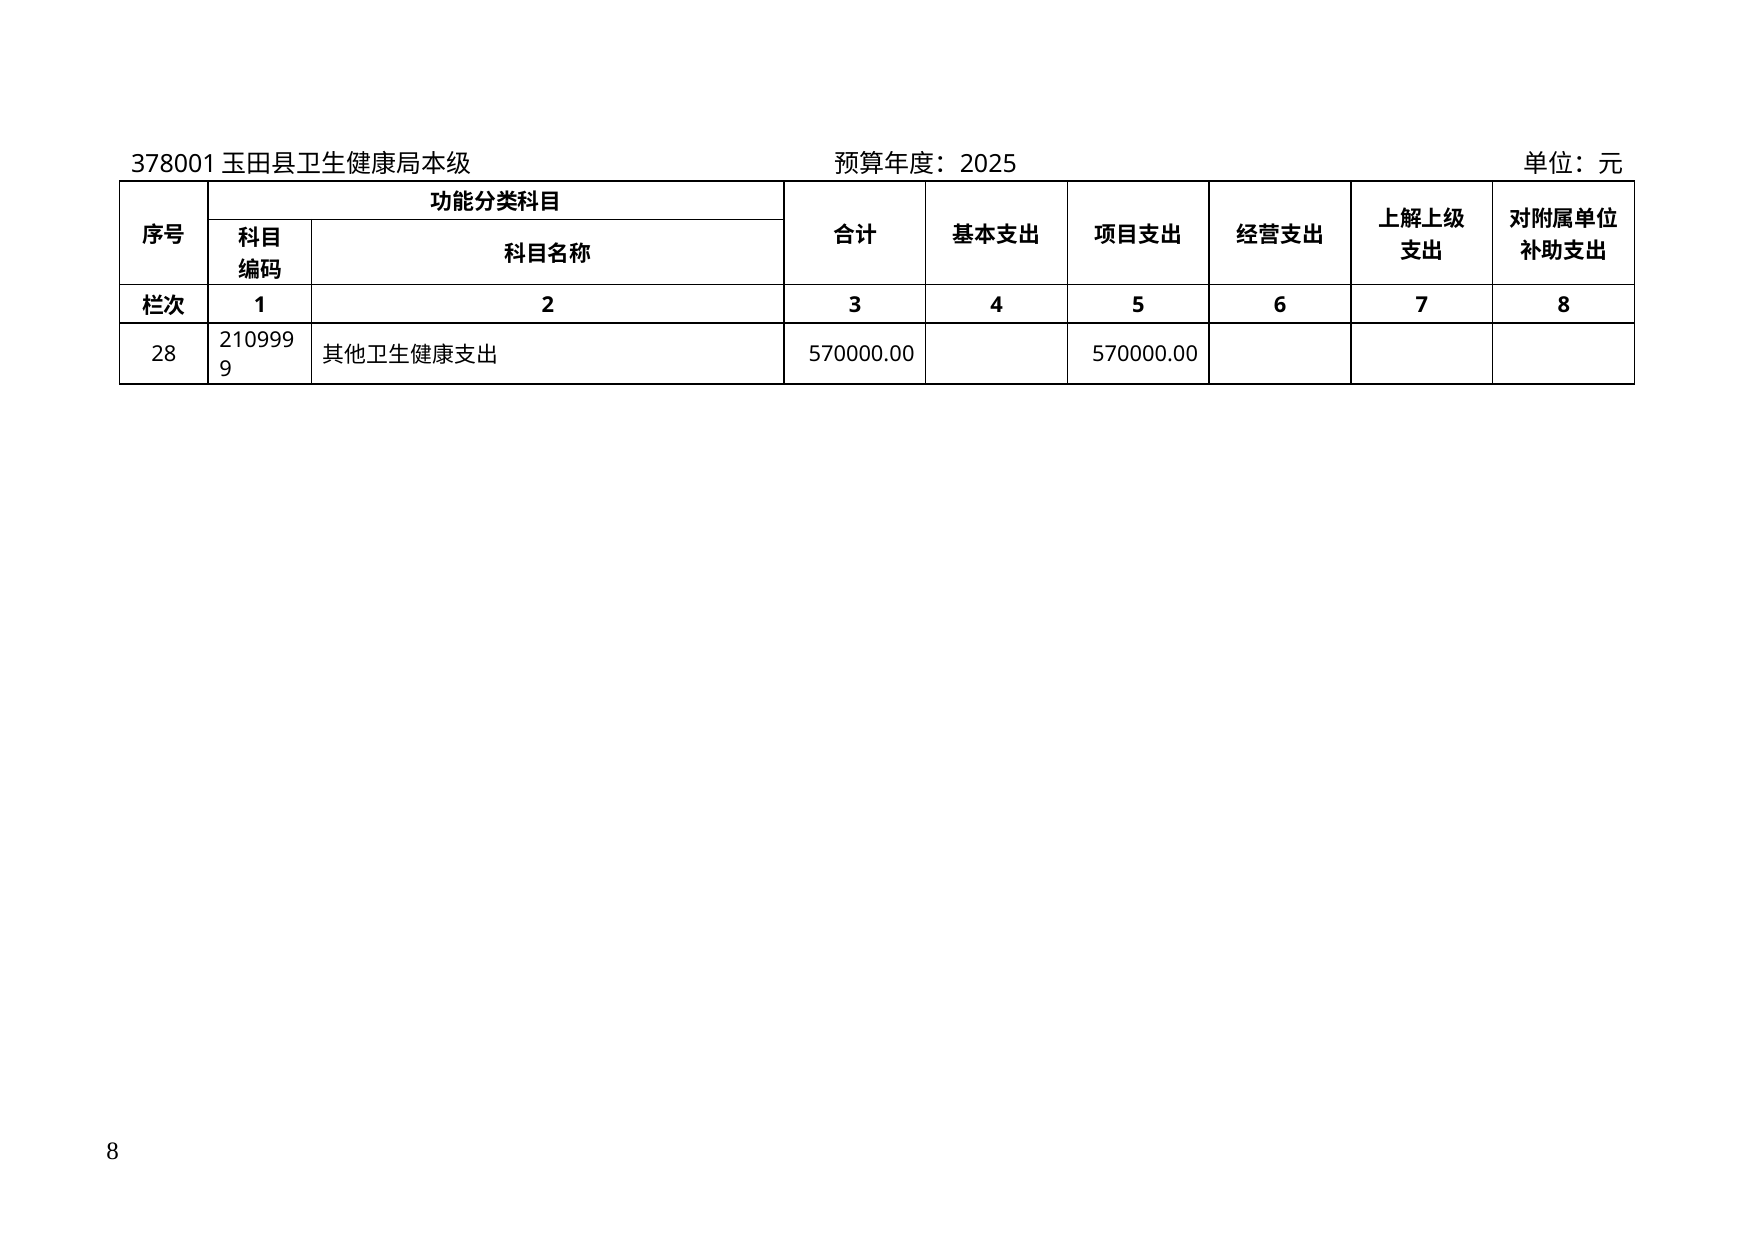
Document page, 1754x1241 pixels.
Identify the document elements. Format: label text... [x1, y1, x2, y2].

table_cell 其他卫生健康支出 [312, 324, 783, 383]
table_cell 序号 [120, 182, 207, 283]
table_header 单位：元 [1068, 143, 1634, 180]
table_cell [1210, 324, 1350, 383]
table_cell 对附属单位补助支出 [1493, 182, 1634, 283]
table_cell [1493, 324, 1634, 383]
table_cell 7 [1352, 285, 1492, 322]
table_cell 6 [1210, 285, 1350, 322]
table_cell 2 [312, 285, 783, 322]
table_cell [926, 324, 1067, 383]
table_cell 28 [120, 324, 207, 383]
table_header 378001玉田县卫生健康局本级 [120, 143, 783, 180]
table_cell 功能分类科目 [209, 182, 783, 219]
table_cell 经营支出 [1210, 182, 1350, 283]
table_cell 570000.00 [785, 324, 925, 383]
table_cell 570000.00 [1068, 324, 1208, 383]
table_header 预算年度：2025 [785, 143, 1067, 180]
table_cell 栏次 [120, 285, 207, 322]
table_cell 合计 [785, 182, 925, 283]
table_cell 科目名称 [312, 220, 783, 283]
table_cell 4 [926, 285, 1067, 322]
table_cell 科目 编码 [209, 220, 311, 283]
table_cell 5 [1068, 285, 1208, 322]
table_cell 3 [785, 285, 925, 322]
table_cell 上解上级 支出 [1352, 182, 1492, 283]
table_cell 基本支出 [926, 182, 1067, 283]
table_cell 2109999 [209, 324, 311, 383]
table_cell [1352, 324, 1492, 383]
table_cell 项目支出 [1068, 182, 1208, 283]
table_cell 1 [209, 285, 311, 322]
table_cell 8 [1493, 285, 1634, 322]
